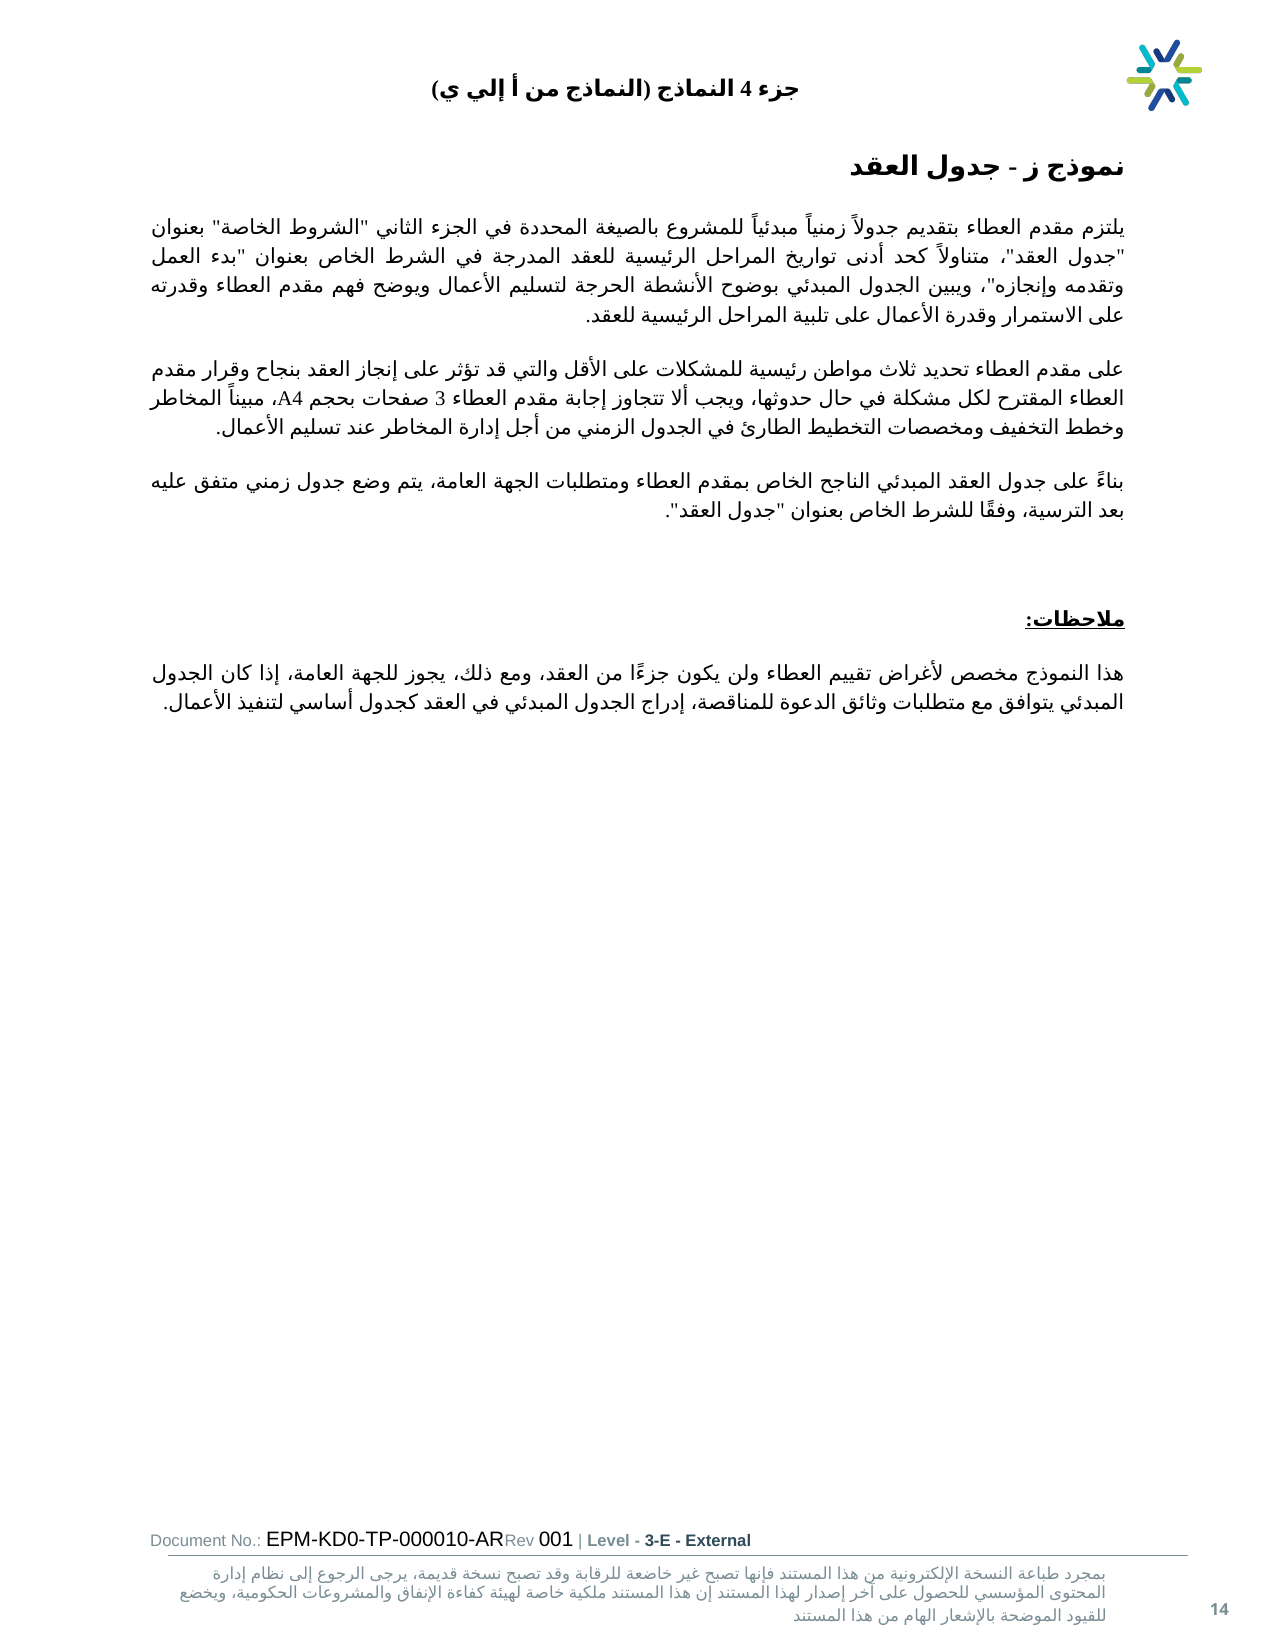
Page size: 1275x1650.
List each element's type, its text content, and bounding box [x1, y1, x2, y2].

text ملاحظات: [150, 602, 1125, 631]
text بناءً على جدول العقد المبدئي الناجح الخاص بمقدم العطاء ومتطلبات الجهة العامة، يتم وضع جدول زمني متفق عليه بعد الترسية، وفقًا للشرط الخاص بعنوان "جدول العقد". [150, 464, 1125, 522]
text هذا النموذج مخصص لأغراض تقييم العطاء ولن يكون جزءًا من العقد، ومع ذلك، يجوز للجهة العامة، إذا كان الجدول المبدئي يتوافق مع متطلبات وثائق الدعوة للمناقصة، إدراج الجدول المبدئي في العقد كجدول أساسي لتنفيذ الأعمال. [150, 656, 1125, 714]
text يلتزم مقدم العطاء بتقديم جدولاً زمنياً مبدئياً للمشروع بالصيغة المحددة في الجزء الثاني "الشروط الخاصة" بعنوان "جدول العقد"، متناولاً كحد أدنى تواريخ المراحل الرئيسية للعقد المدرجة في الشرط الخاص بعنوان "بدء العمل وتقدمه وإنجازه"، ويبين الجدول المبدئي بوضوح الأنشطة الحرجة لتسليم الأعمال ويوضح فهم مقدم العطاء وقدرته على الاستمرار وقدرة الأعمال على تلبية المراحل الرئيسية للعقد. [150, 210, 1125, 327]
text نموذج ز - جدول العقد [150, 150, 1125, 181]
text على مقدم العطاء تحديد ثلاث مواطن رئيسية للمشكلات على الأقل والتي قد تؤثر على إنجاز العقد بنجاح وقرار مقدم العطاء المقترح لكل مشكلة في حال حدوثها، ويجب ألا تتجاوز إجابة مقدم العطاء 3 صفحات بحجم A4، مبيناً المخاطر وخطط التخفيف ومخصصات التخطيط الطارئ في الجدول الزمني من أجل إدارة المخاطر عند تسليم الأعمال. [150, 352, 1125, 439]
